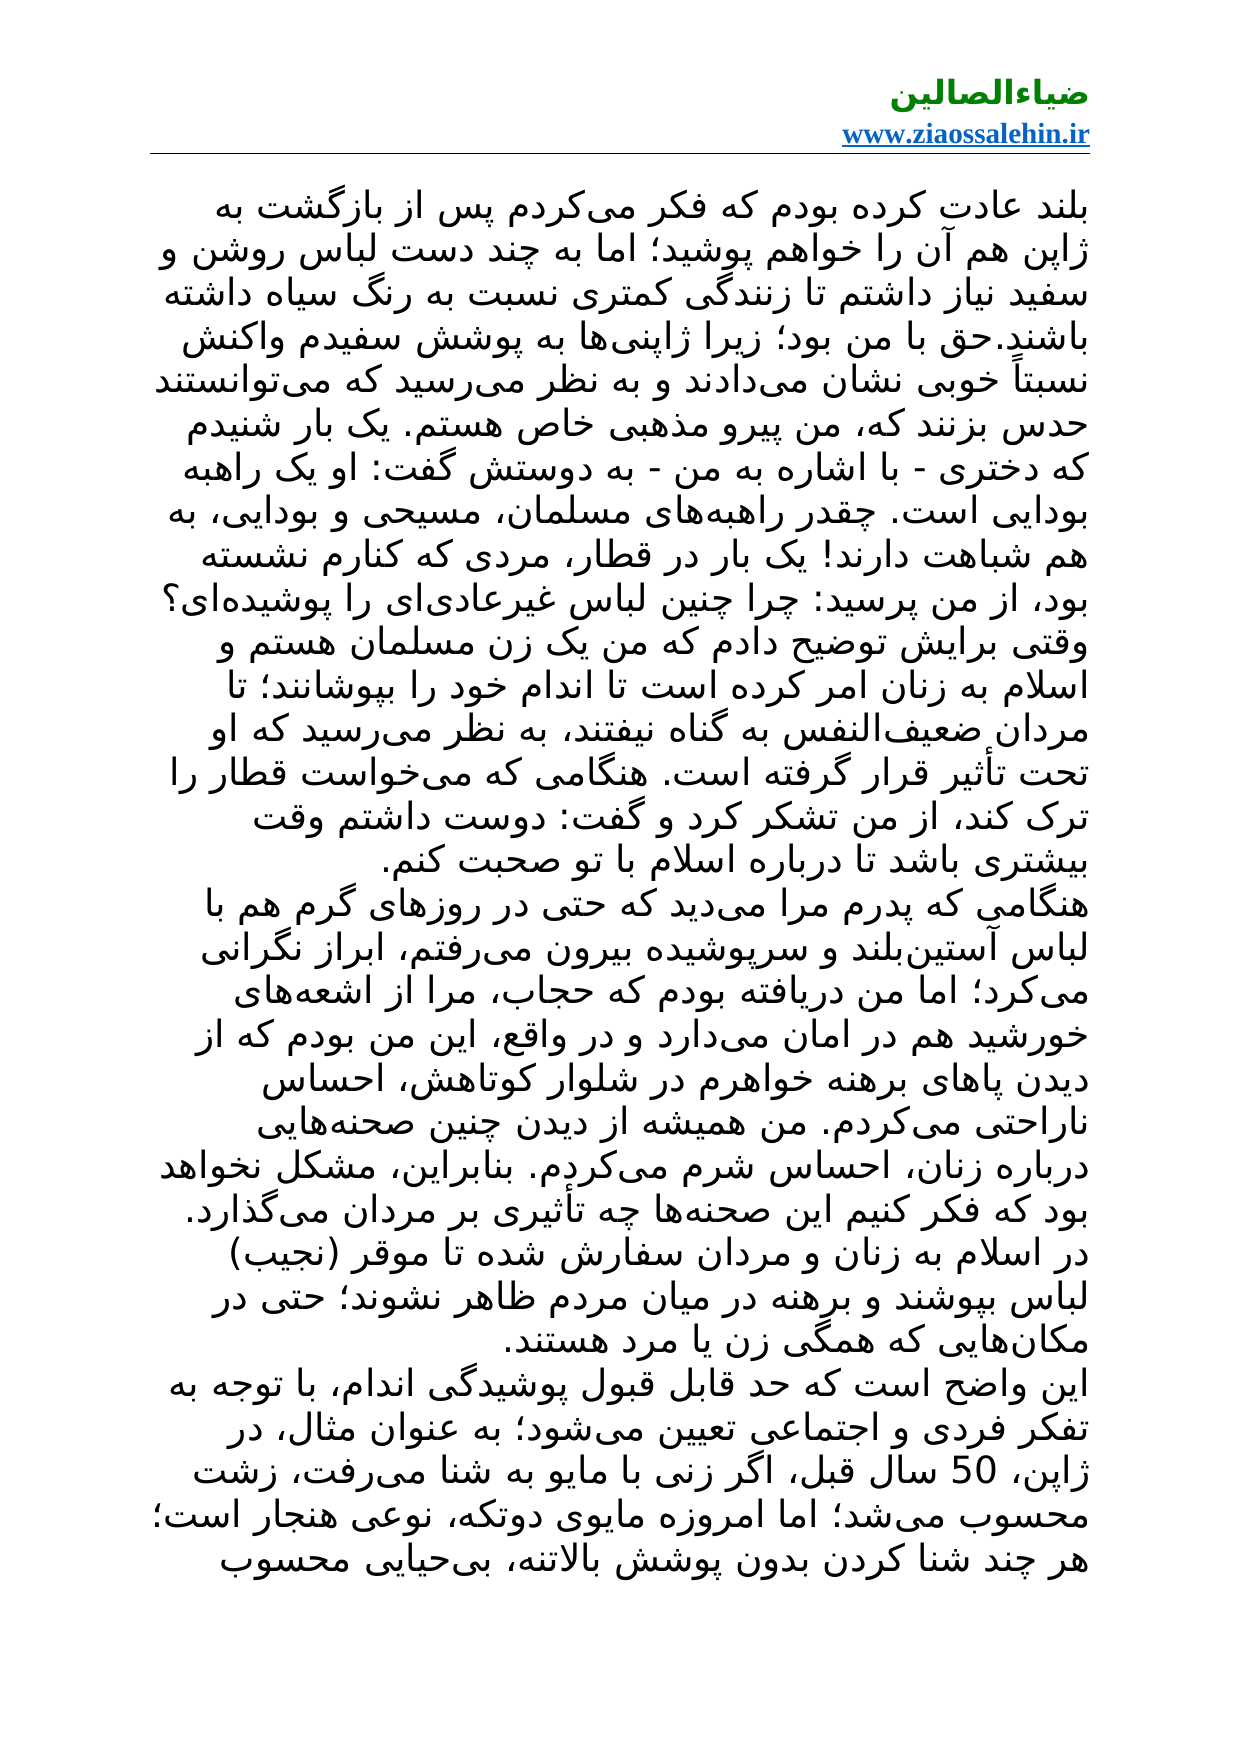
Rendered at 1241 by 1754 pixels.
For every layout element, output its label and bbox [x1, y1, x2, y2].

text [150, 183, 1090, 1580]
